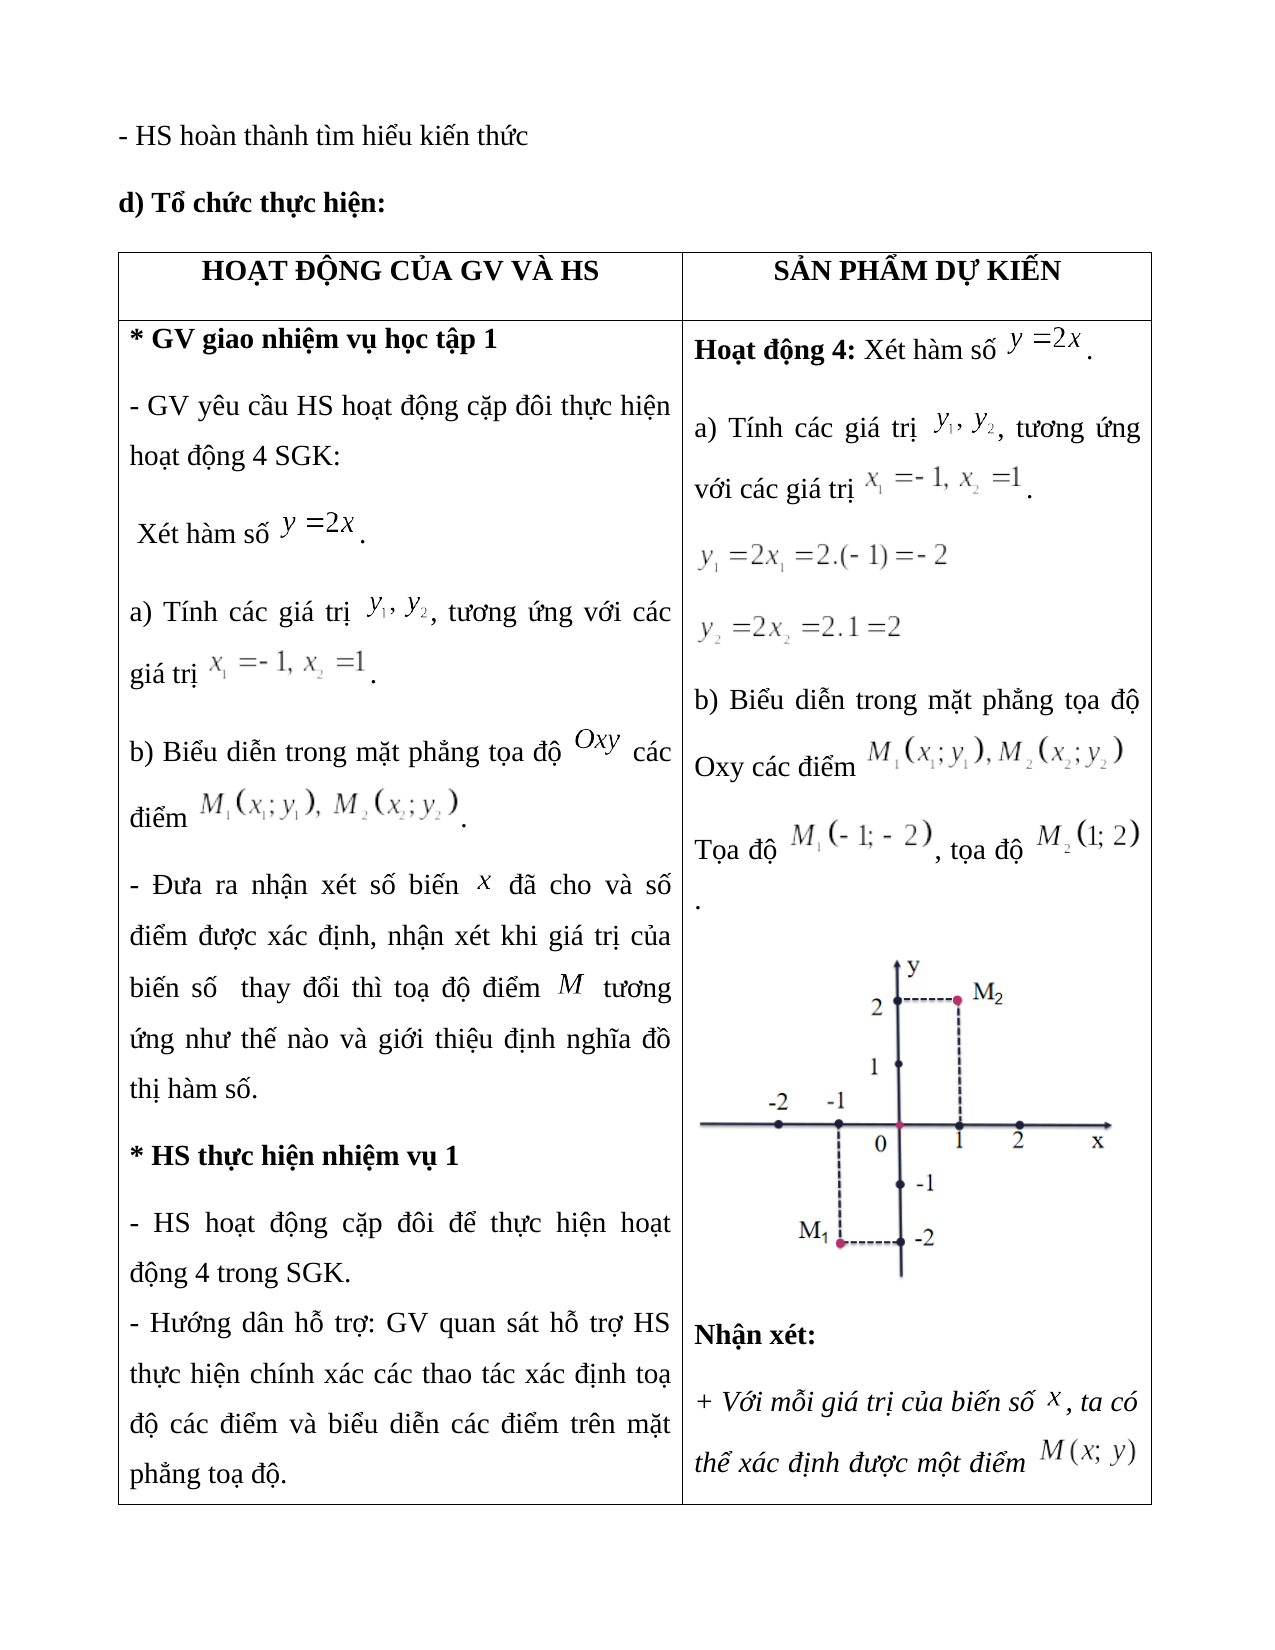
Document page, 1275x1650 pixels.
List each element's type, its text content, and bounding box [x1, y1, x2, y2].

table_header SẢN PHẨM DỰ KIẾN [683, 253, 1151, 320]
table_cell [683, 321, 1151, 1504]
table_header HOẠT ĐỘNG CỦA GV VÀ HS [119, 253, 682, 320]
text d) Tổ chức thực hiện: [118, 185, 1157, 219]
text - HS hoàn thành tìm hiểu kiến thức [118, 118, 1157, 152]
picture [694, 949, 1118, 1284]
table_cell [119, 321, 682, 1504]
